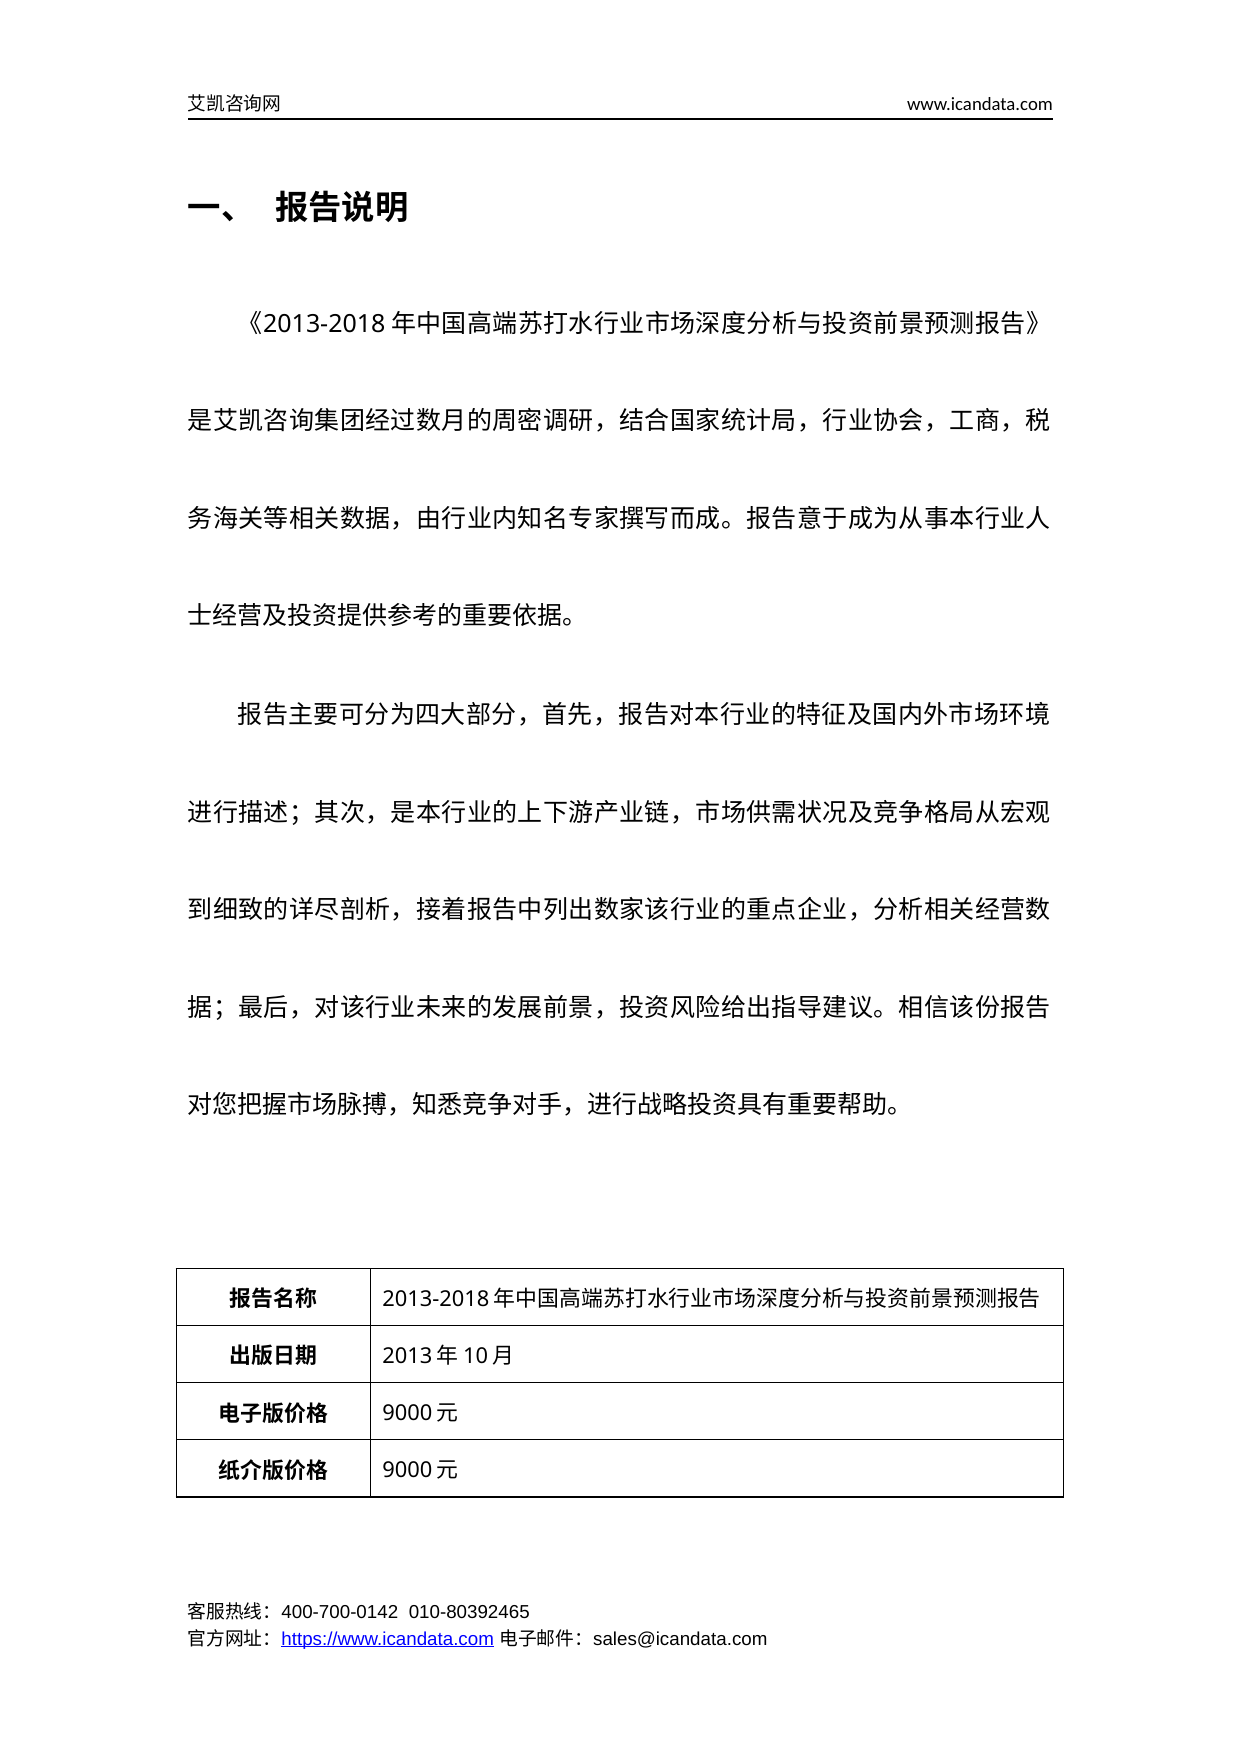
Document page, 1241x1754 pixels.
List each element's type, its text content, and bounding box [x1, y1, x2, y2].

table_cell 电子版价格 [177, 1383, 370, 1439]
subtitle 报告说明 [187, 172, 1053, 237]
table_header 2013-2018年中国高端苏打水行业市场深度分析与投资前景预测报告 [371, 1269, 1063, 1325]
table_header 报告名称 [177, 1269, 370, 1325]
table_cell 9000元 [371, 1440, 1063, 1496]
text 报告主要可分为四大部分，首先，报告对本行业的特征及国内外市场环境进行描述；其次，是本行业的上下游产业链，市场供需状况及竞争格局从宏观到细致的详尽剖析，接着报告中列出数家该行业的重点企业，分析相关经营数据；最后，对该行业未来的发展前景，投资风险给出指导建议。相信该份报告对您把握市场脉搏，知悉竞争对手，进行战略投资具有重要帮助。 [187, 681, 1053, 1136]
table_cell 2013年10月 [371, 1326, 1063, 1382]
table_cell 9000元 [371, 1383, 1063, 1439]
table_cell 纸介版价格 [177, 1440, 370, 1496]
table_cell 出版日期 [177, 1326, 370, 1382]
text 《2013-2018年中国高端苏打水行业市场深度分析与投资前景预测报告》是艾凯咨询集团经过数月的周密调研，结合国家统计局，行业协会，工商，税务海关等相关数据，由行业内知名专家撰写而成。报告意于成为从事本行业人士经营及投资提供参考的重要依据。 [187, 289, 1053, 646]
